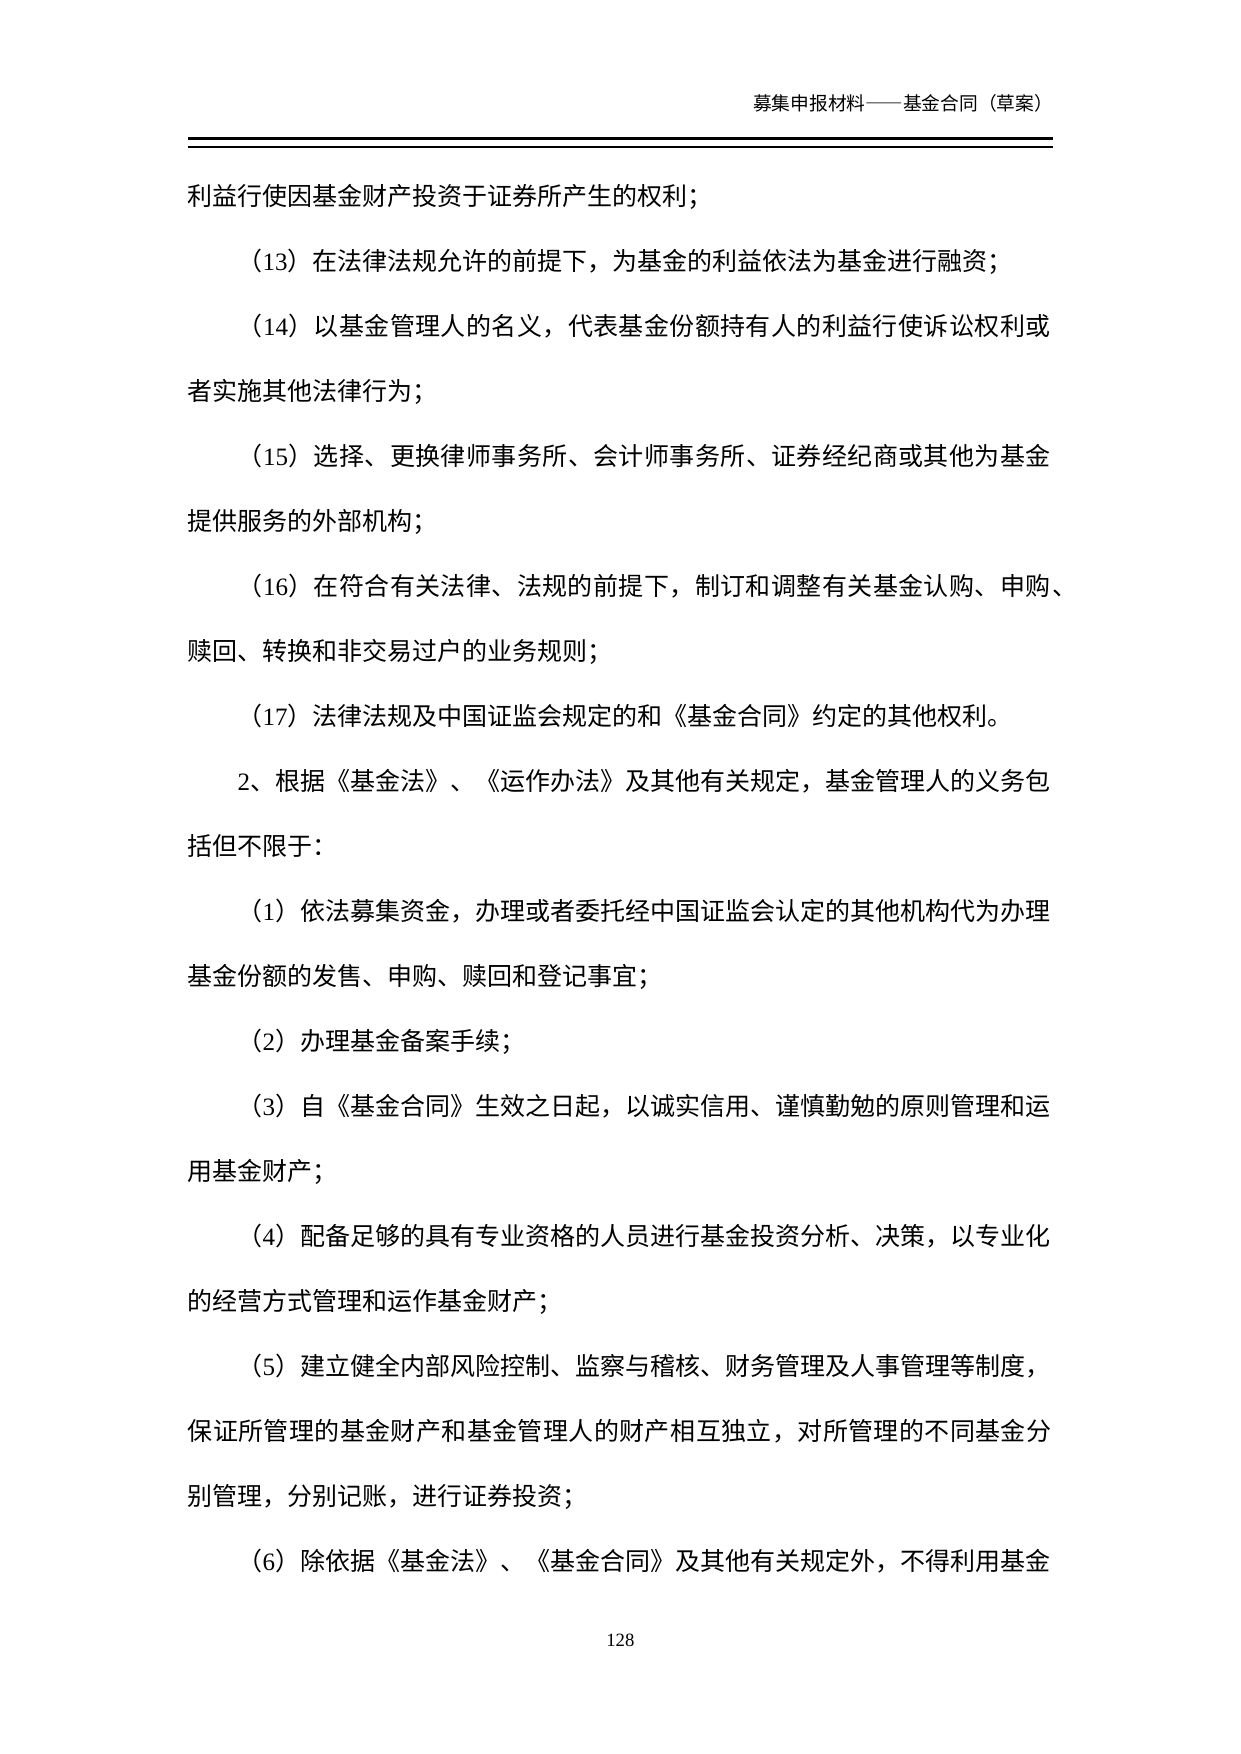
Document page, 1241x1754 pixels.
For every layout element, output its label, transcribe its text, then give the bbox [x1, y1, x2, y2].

text （3）自《基金合同》生效之日起，以诚实信用、谨慎勤勉的原则管理和运用基金财产； [187, 1072, 1053, 1202]
text （4）配备足够的具有专业资格的人员进行基金投资分析、决策，以专业化的经营方式管理和运作基金财产； [187, 1202, 1053, 1332]
text （17）法律法规及中国证监会规定的和《基金合同》约定的其他权利。 [187, 682, 1053, 747]
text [187, 162, 1053, 227]
text （5）建立健全内部风险控制、监察与稽核、财务管理及人事管理等制度，保证所管理的基金财产和基金管理人的财产相互独立，对所管理的不同基金分别管理，分别记账，进行证券投资； [187, 1332, 1053, 1527]
text （2）办理基金备案手续； [187, 1007, 1053, 1072]
text （15）选择、更换律师事务所、会计师事务所、证券经纪商或其他为基金提供服务的外部机构； [187, 422, 1053, 552]
text （13）在法律法规允许的前提下，为基金的利益依法为基金进行融资； [187, 227, 1053, 292]
text （16）在符合有关法律、法规的前提下，制订和调整有关基金认购、申购、赎回、转换和非交易过户的业务规则； [187, 552, 1053, 682]
text （1）依法募集资金，办理或者委托经中国证监会认定的其他机构代为办理基金份额的发售、申购、赎回和登记事宜； [187, 877, 1053, 1007]
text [187, 1527, 1053, 1592]
text 2、根据《基金法》、《运作办法》及其他有关规定，基金管理人的义务包括但不限于： [187, 747, 1053, 877]
text （14）以基金管理人的名义，代表基金份额持有人的利益行使诉讼权利或者实施其他法律行为； [187, 292, 1053, 422]
